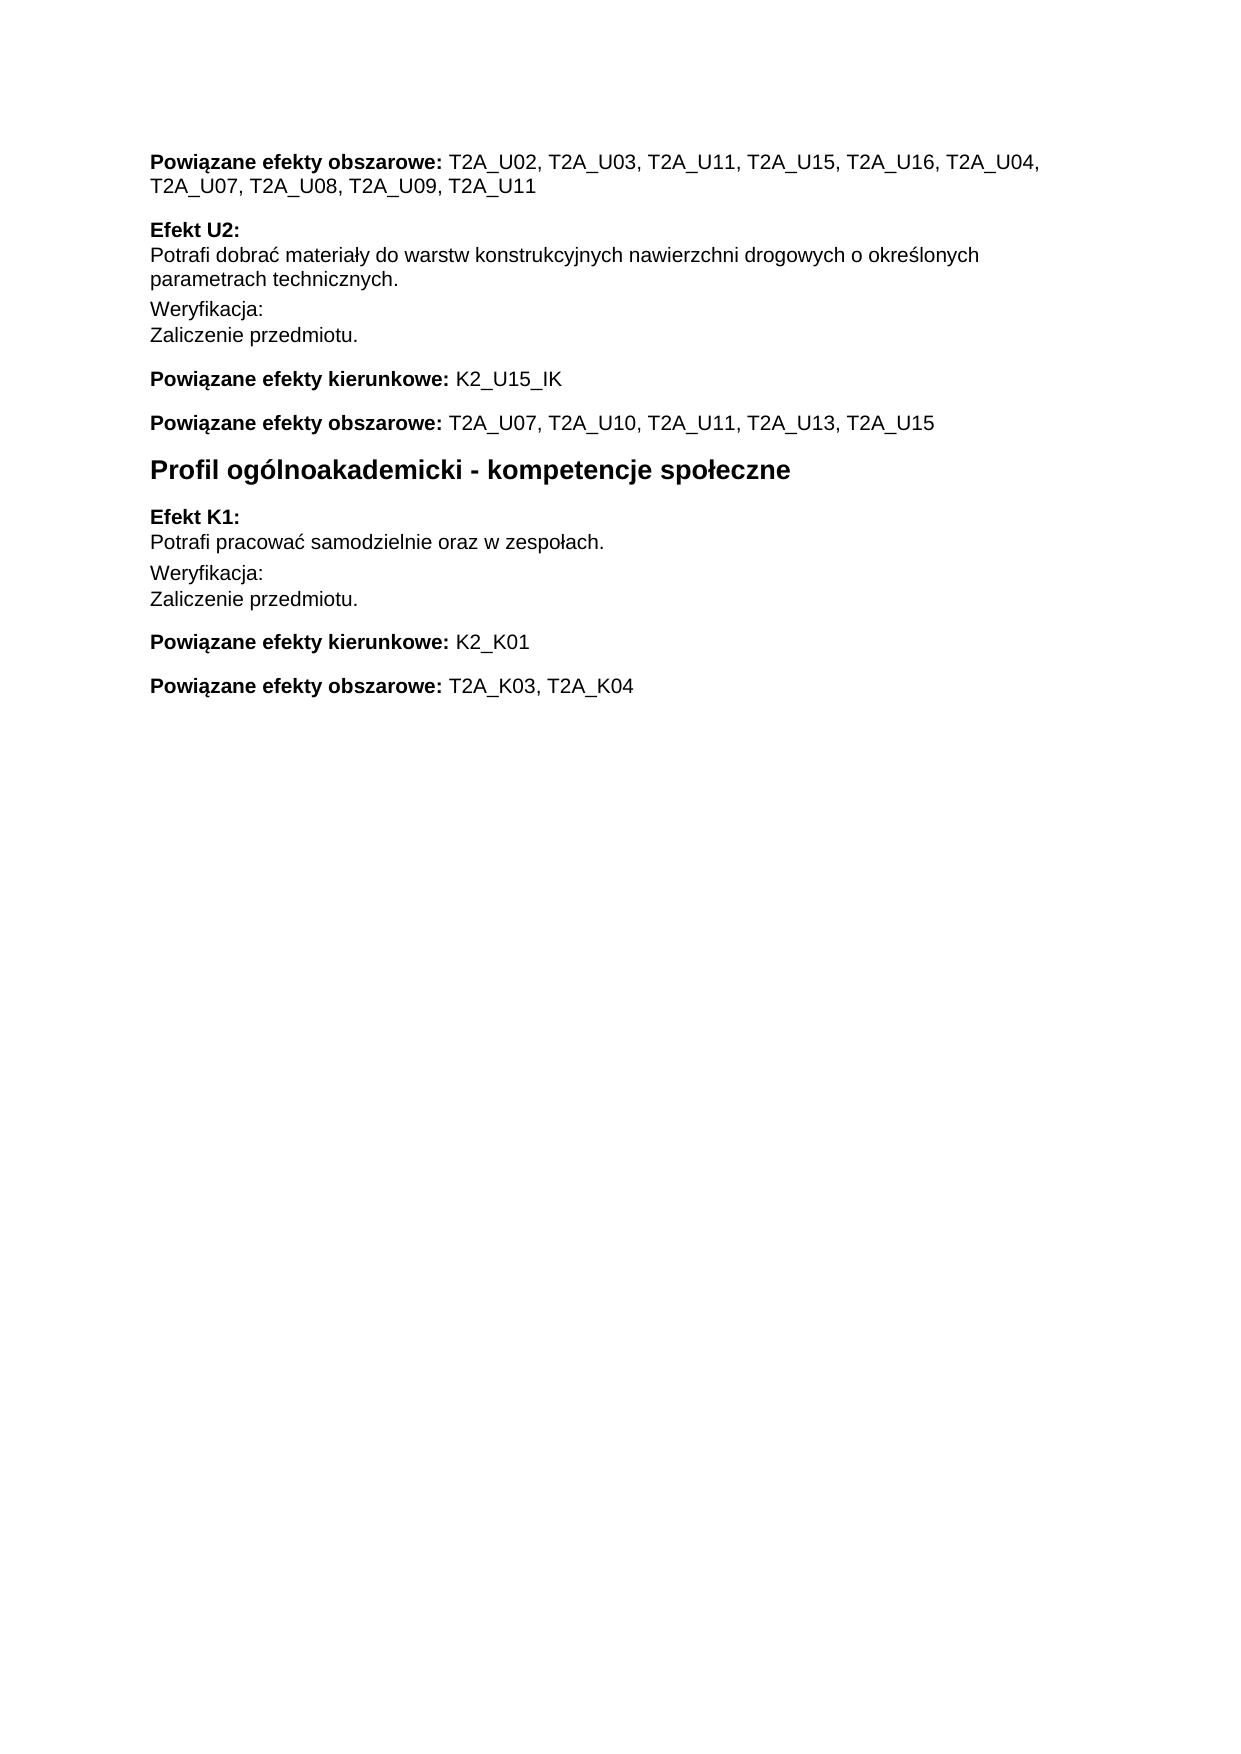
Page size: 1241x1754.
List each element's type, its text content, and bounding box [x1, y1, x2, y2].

text Powiązane efekty kierunkowe: K2_U15_IK [150, 367, 1090, 391]
text Powiązane efekty obszarowe: T2A_U02, T2A_U03, T2A_U11, T2A_U15, T2A_U16, T2A_U04, T2A_U07, T2A_U08, T2A_U09, T2A_U11 [150, 150, 1090, 198]
text Weryfikacja: [150, 297, 1090, 321]
text Potrafi dobrać materiały do warstw konstrukcyjnych nawierzchni drogowych o określonych parametrach technicznych. [150, 243, 1090, 291]
subtitle Profil ogólnoakademicki - kompetencje społeczne [150, 454, 1090, 485]
text Weryfikacja: [150, 560, 1090, 584]
text Potrafi pracować samodzielnie oraz w zespołach. [150, 530, 1090, 554]
text Zaliczenie przedmiotu. [150, 586, 1090, 610]
text Powiązane efekty obszarowe: T2A_K03, T2A_K04 [150, 674, 1090, 698]
text Powiązane efekty obszarowe: T2A_U07, T2A_U10, T2A_U11, T2A_U13, T2A_U15 [150, 410, 1090, 434]
text Efekt U2: [150, 218, 1090, 242]
text Powiązane efekty kierunkowe: K2_K01 [150, 630, 1090, 654]
text Efekt K1: [150, 505, 1090, 529]
text Zaliczenie przedmiotu. [150, 323, 1090, 347]
